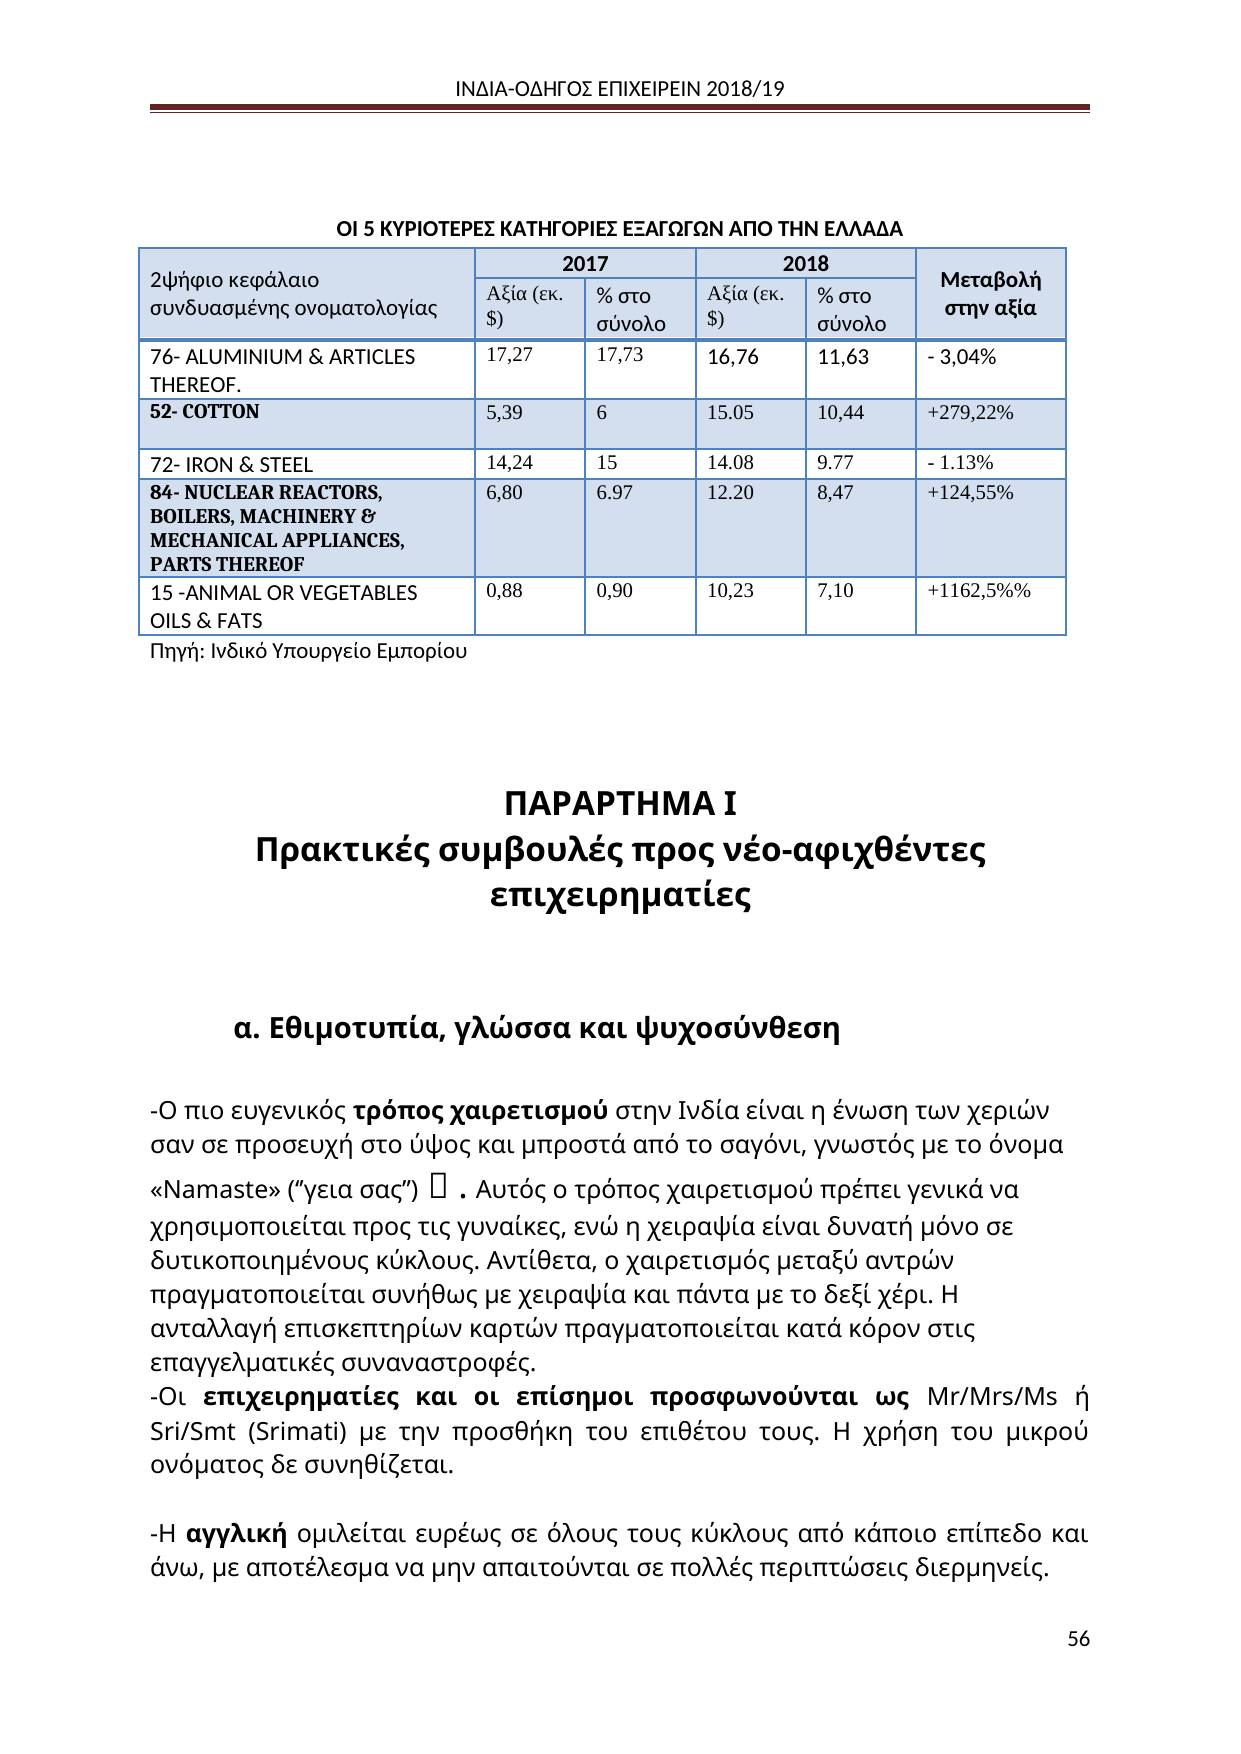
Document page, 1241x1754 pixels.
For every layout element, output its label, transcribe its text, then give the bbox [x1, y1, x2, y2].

table_cell 16,76 [697, 342, 805, 398]
table_cell 15 [586, 450, 695, 478]
table_cell 10,44 [807, 400, 915, 448]
table_cell +1162,5%% [917, 578, 1065, 634]
table_header 2018 [697, 249, 915, 277]
table_cell 11,63 [807, 342, 915, 398]
table_cell 84- NUCLEAR REACTORS, BOILERS, MACHINERY & MECHANICAL APPLIANCES, PARTS THEREOF [140, 480, 474, 576]
table_cell 72- IRON & STEEL [140, 450, 474, 478]
table_cell 15 -ANIMAL OR VEGETABLES OILS & FATS [140, 578, 474, 634]
table_cell % στο σύνολο [586, 279, 695, 337]
table_cell 8,47 [807, 480, 915, 576]
table_cell % στο σύνολο [807, 279, 915, 337]
table_cell - 3,04% [917, 342, 1065, 398]
table_cell 17,73 [586, 342, 695, 398]
table_cell 6 [586, 400, 695, 448]
table_cell 0,90 [586, 578, 695, 634]
table_cell 15.05 [697, 400, 805, 448]
table_cell Αξία (εκ. $) [476, 279, 584, 337]
text Πρακτικές συμβουλές προς νέο-αφιχθέντες επιχειρηματίες [150, 826, 1090, 916]
text ΟΙ 5 ΚΥΡΙΟΤΕΡΕΣ ΚΑΤΗΓΟΡΙΕΣ ΕΞΑΓΩΓΩΝ ΑΠΟ ΤΗΝ ΕΛΛΑΔΑ [150, 214, 1090, 242]
table_cell - 1.13% [917, 450, 1065, 478]
table_cell 52- COTTON [140, 400, 474, 448]
table_cell +124,55% [917, 480, 1065, 576]
table_cell 5,39 [476, 400, 584, 448]
table_header 2ψήφιο κεφάλαιο συνδυασμένης ονοματολογίας [140, 249, 474, 337]
table_cell 7,10 [807, 578, 915, 634]
table_cell 6.97 [586, 480, 695, 576]
table_cell Αξία (εκ. $) [697, 279, 805, 337]
table_cell 14.08 [697, 450, 805, 478]
text α. Eθιμοτυπία, γλώσσα και ψυχοσύνθεση [150, 1007, 1090, 1047]
text ΠΑΡΑΡΤΗΜΑ Ι [150, 780, 1090, 826]
table_cell 17,27 [476, 342, 584, 398]
table_cell 76- ALUMINIUM & ARTICLES THEREOF. [140, 342, 474, 398]
text -Ο πιο ευγενικός τρόπος χαιρετισμού στην Ινδία είναι η ένωση των χεριών σαν σε προσευχή στο ύψος και μπροστά από το σαγόνι, γνωστός με το όνομα «Namaste» (‘’γεια σας’’) 🙏 . Αυτός ο τρόπος χαιρετισμού πρέπει γενικά να χρησιμοποιείται προς τις γυναίκες, ενώ η χειραψία είναι δυνατή μόνο σε δυτικοποιημένους κύκλους. Αντίθετα, ο χαιρετισμός μεταξύ αντρών πραγματοποιείται συνήθως με χειραψία και πάντα με το δεξί χέρι. Η ανταλλαγή επισκεπτηρίων καρτών πραγματοποιείται κατά κόρον στις επαγγελματικές συναναστροφές. [150, 1092, 1090, 1379]
table_cell +279,22% [917, 400, 1065, 448]
text -Η αγγλική ομιλείται ευρέως σε όλους τους κύκλους από κάποιο επίπεδο και άνω, με αποτέλεσμα να μην απαιτούνται σε πολλές περιπτώσεις διερμηνείς. [150, 1515, 1090, 1583]
text Πηγή: Ινδικό Υπουργείο Εμπορίου [150, 636, 1090, 664]
table_cell 9.77 [807, 450, 915, 478]
table_header Μεταβολή στην αξία [917, 249, 1065, 337]
text -Οι επιχειρηματίες και οι επίσημοι προσφωνούνται ως Mr/Mrs/Ms ή Sri/Smt (Srimati) με την προσθήκη του επιθέτου τους. Η χρήση του μικρού ονόματος δε συνηθίζεται. [150, 1379, 1090, 1481]
table_cell 14,24 [476, 450, 584, 478]
table_cell 10,23 [697, 578, 805, 634]
table_cell 0,88 [476, 578, 584, 634]
table_cell 6,80 [476, 480, 584, 576]
table_header 2017 [476, 249, 695, 277]
table_cell 12.20 [697, 480, 805, 576]
